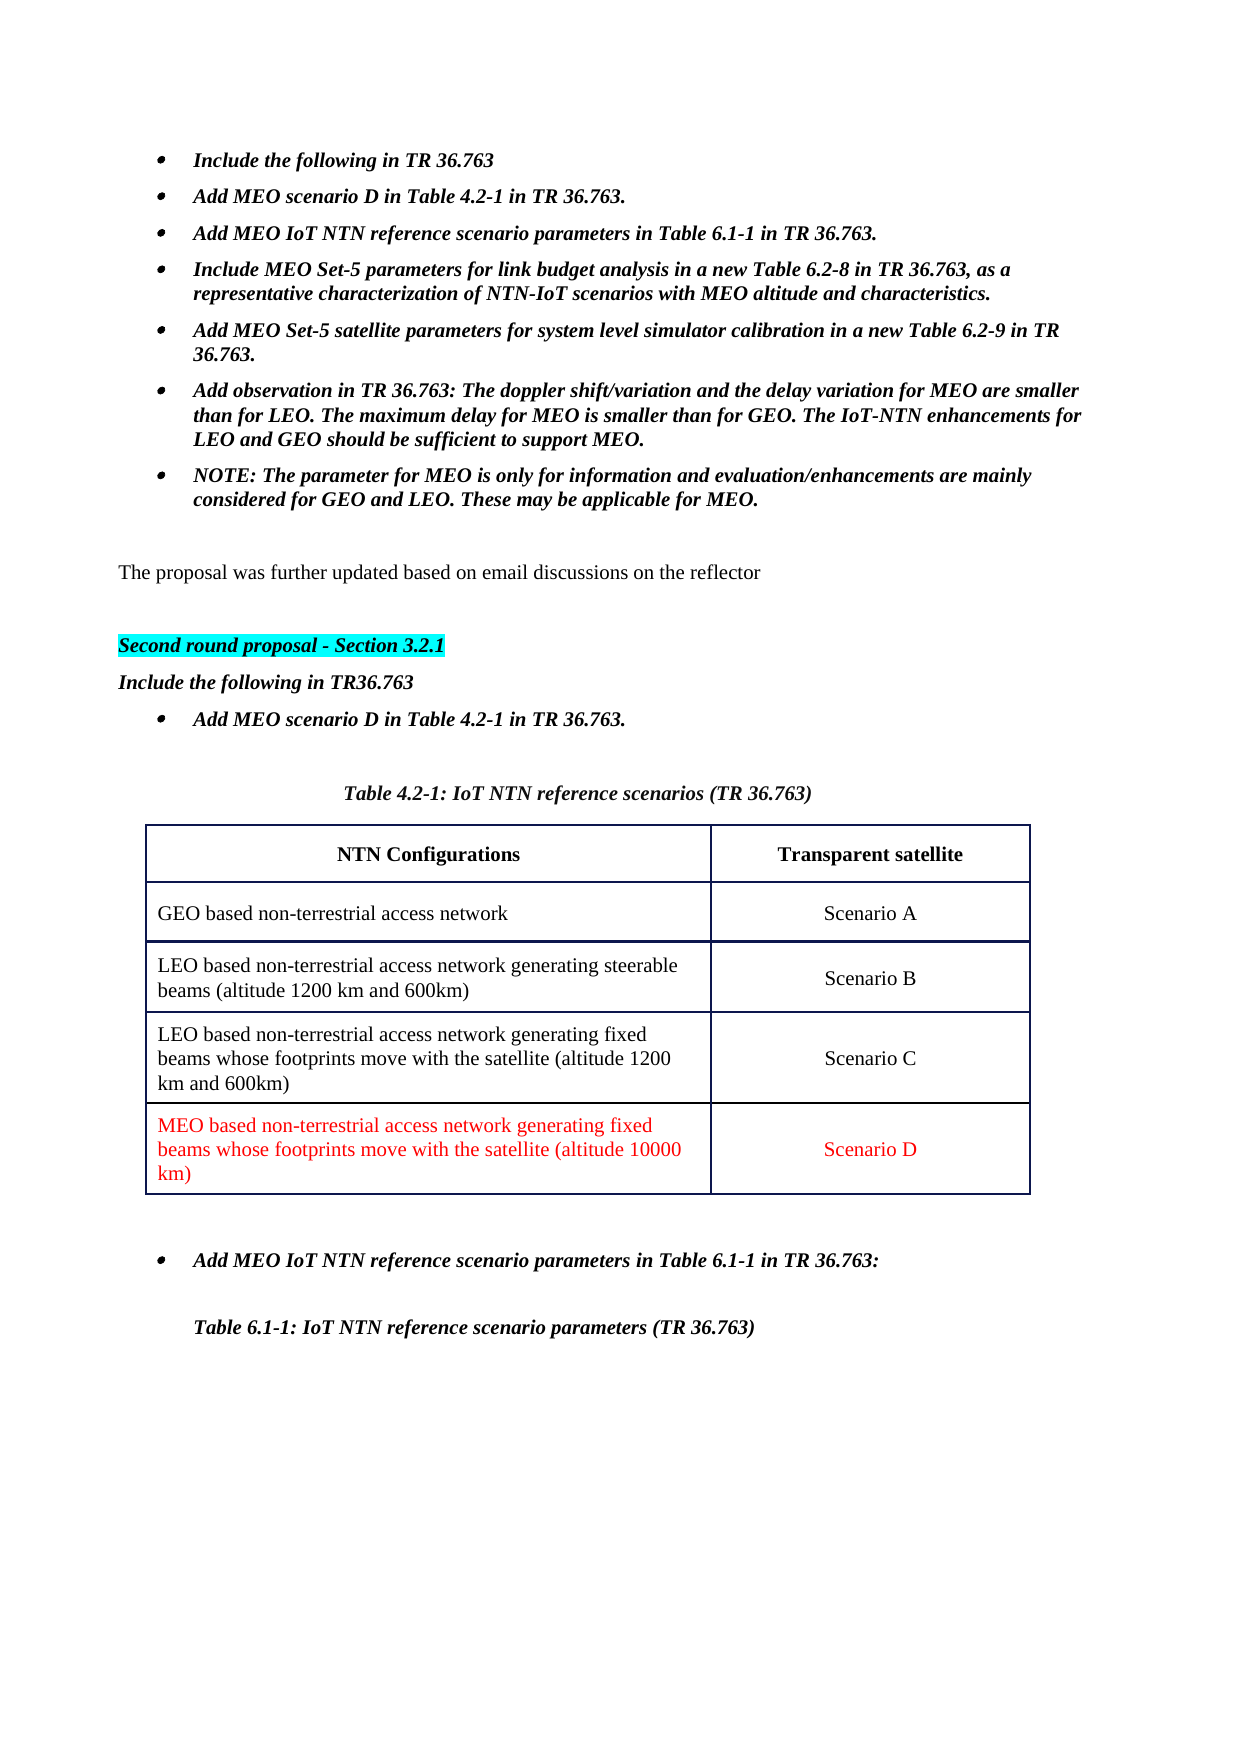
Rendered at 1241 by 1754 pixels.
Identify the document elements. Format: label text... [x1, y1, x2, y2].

text Second round proposal - Section 3.2.1 [118, 633, 1122, 657]
list Add MEO IoT NTN reference scenario parameters in Table 6.1-1 in TR 36.763. [156, 221, 1122, 245]
table_cell Scenario A [712, 883, 1029, 940]
text Include the following in TR36.763 [118, 670, 1122, 694]
table_cell Scenario D [712, 1104, 1029, 1193]
list Add MEO scenario D in Table 4.2-1 in TR 36.763. [156, 707, 1122, 731]
table_cell LEO based non-terrestrial access network generating steerable beams (altitude 1200 km and 600km) [147, 943, 710, 1011]
table_cell GEO based non-terrestrial access network [147, 883, 710, 940]
list Add MEO Set-5 satellite parameters for system level simulator calibration in a new Table 6.2-9 in TR 36.763. [156, 318, 1122, 366]
list Add MEO scenario D in Table 4.2-1 in TR 36.763. [156, 184, 1122, 208]
list NOTE: The parameter for MEO is only for information and evaluation/enhancements are mainly considered for GEO and LEO. These may be applicable for MEO. [156, 463, 1122, 511]
table_header NTN Configurations [147, 826, 710, 881]
table_cell Scenario C [712, 1013, 1029, 1102]
list Add observation in TR 36.763: The doppler shift/variation and the delay variation for MEO are smaller than for LEO. The maximum delay for MEO is smaller than for GEO. The IoT-NTN enhancements for LEO and GEO should be sufficient to support MEO. [156, 378, 1122, 451]
list Include MEO Set-5 parameters for link budget analysis in a new Table 6.2-8 in TR 36.763, as a representative characterization of NTN-IoT scenarios with MEO altitude and characteristics. [156, 257, 1122, 305]
table_header Transparent satellite [712, 826, 1029, 881]
table_cell Scenario B [712, 943, 1029, 1011]
table_cell LEO based non-terrestrial access network generating fixed beams whose footprints move with the satellite (altitude 1200 km and 600km) [147, 1013, 710, 1102]
list Add MEO IoT NTN reference scenario parameters in Table 6.1-1 in TR 36.763: [156, 1248, 1122, 1272]
text Table 6.1-1: IoT NTN reference scenario parameters (TR 36.763) [118, 1315, 1122, 1339]
text The proposal was further updated based on email discussions on the reflector [118, 560, 1122, 584]
table_cell MEO based non-terrestrial access network generating fixed beams whose footprints move with the satellite (altitude 10000 km) [147, 1104, 710, 1193]
list Include the following in TR 36.763 [156, 147, 1122, 172]
text Table 4.2-1: IoT NTN reference scenarios (TR 36.763) [268, 781, 1122, 805]
